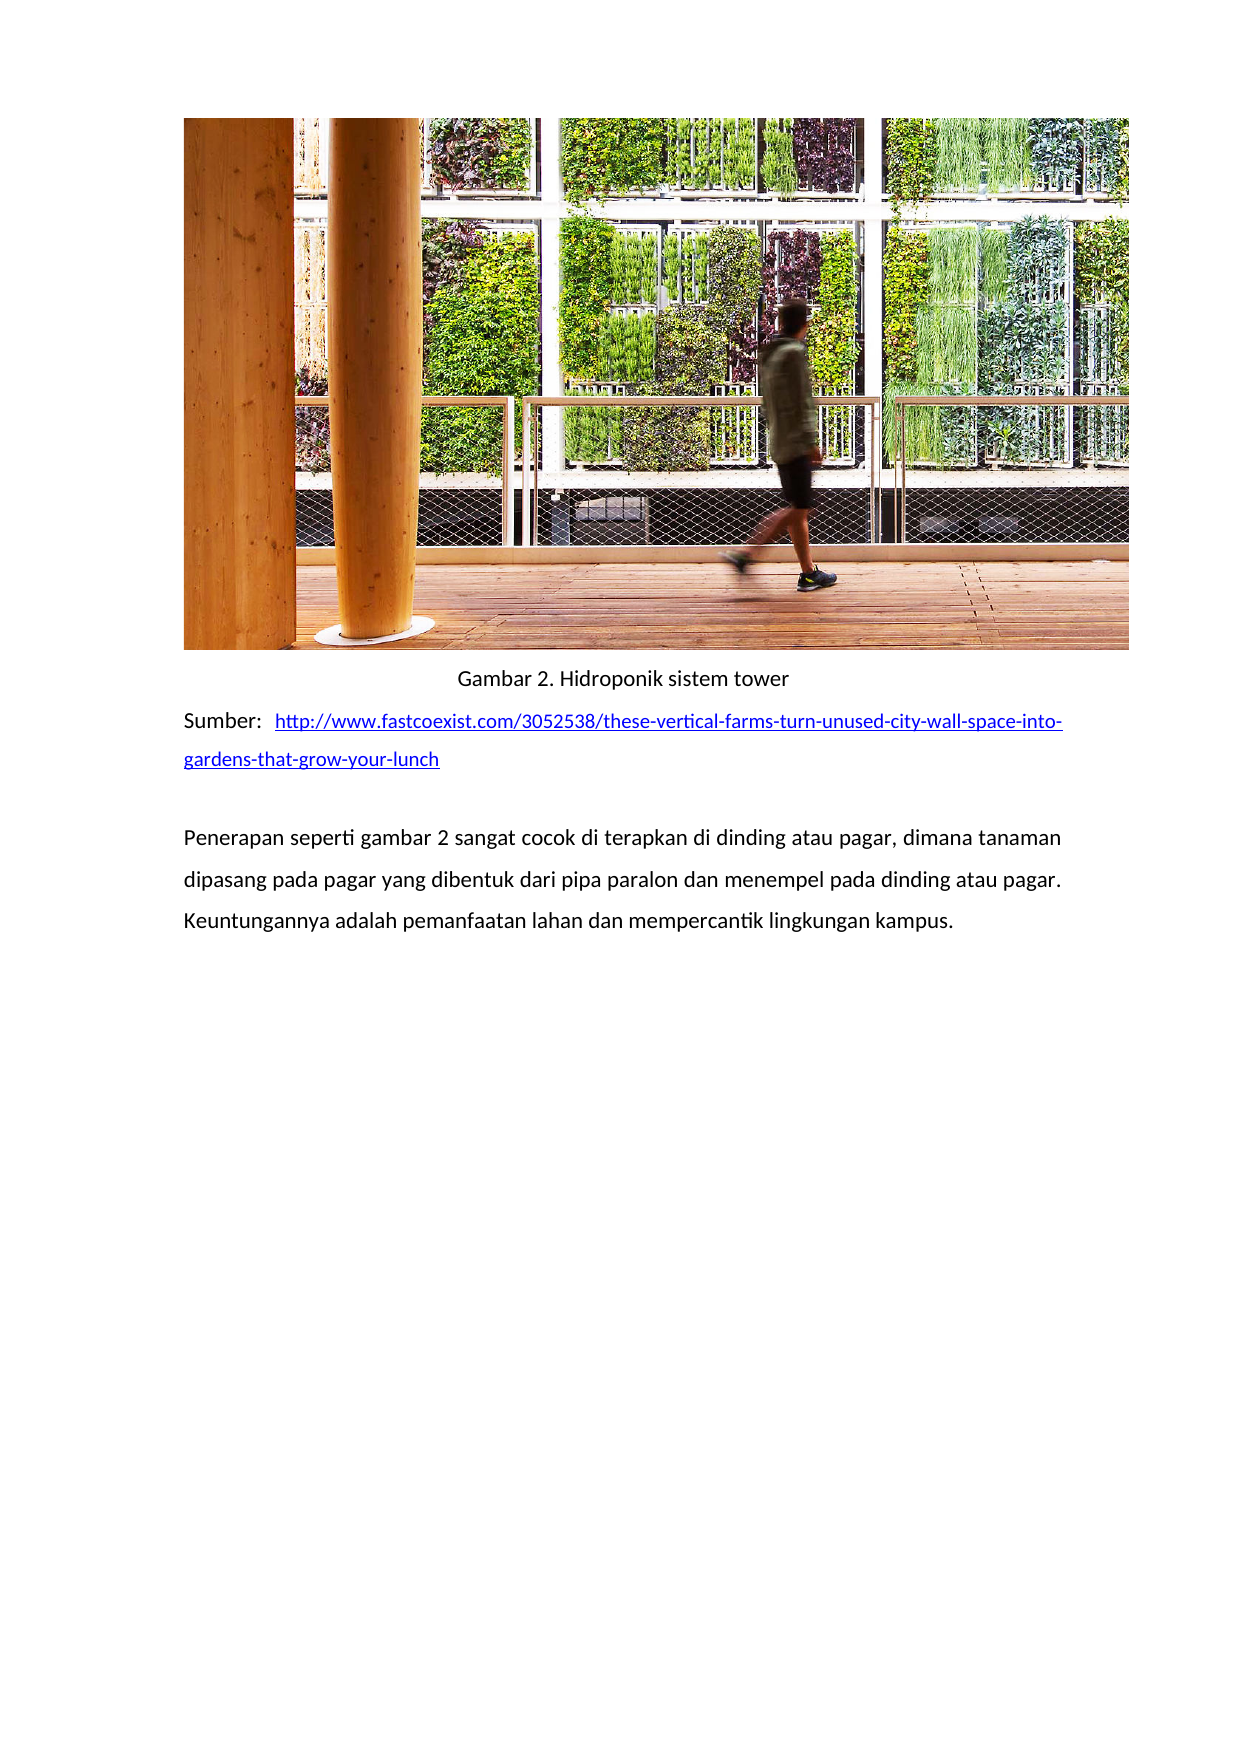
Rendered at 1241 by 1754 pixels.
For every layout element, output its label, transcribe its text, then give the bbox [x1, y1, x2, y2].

list Gambar 2. Hidroponik sistem tower [184, 664, 1063, 692]
list Penerapan seperti gambar 2 sangat cocok di terapkan di dinding atau pagar, dimana tanaman dipasang pada pagar yang dibentuk dari pipa paralon dan menempel pada dinding atau pagar. Keuntungannya adalah pemanfaatan lahan dan mempercantik lingkungan kampus. [184, 823, 1063, 935]
picture [183, 118, 1129, 650]
list Sumber: http://www.fastcoexist.com/3052538/these-vertical-farms-turn-unused-city-wall-space-into-gardens-that-grow-your-lunch [184, 706, 1063, 772]
